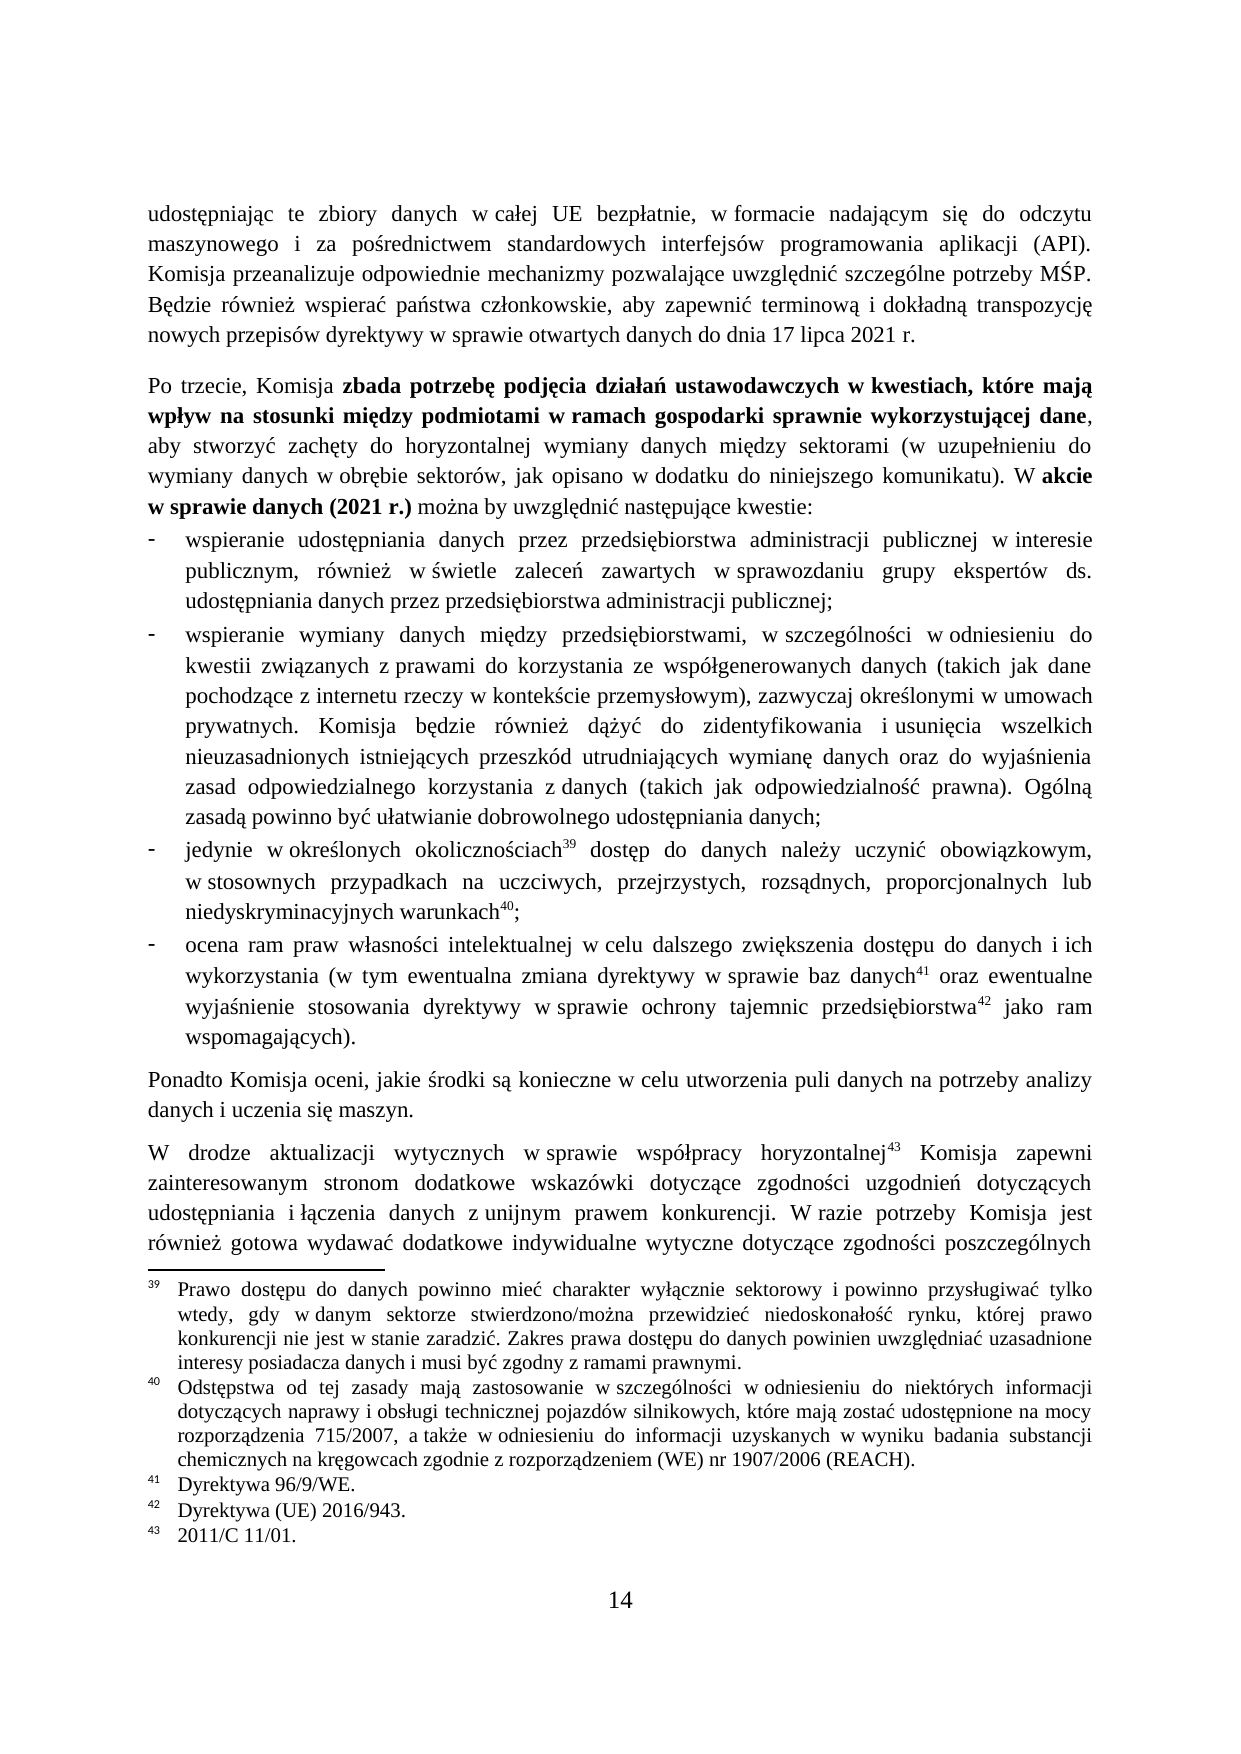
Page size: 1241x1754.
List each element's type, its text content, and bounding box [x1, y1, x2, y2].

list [148, 200, 1093, 347]
text Ponadto Komisja oceni, jakie środki są konieczne w celu utworzenia puli danych na potrzeby analizy danych i uczenia się maszyn. [148, 1066, 1093, 1122]
list jedynie w określonych okolicznościach dostęp do danych należy uczynić obowiązkowym, w stosownych przypadkach na uczciwych, przejrzystych, rozsądnych, proporcjonalnych lub niedyskryminacyjnych warunkach; [148, 833, 1093, 924]
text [148, 1138, 1093, 1256]
list Po trzecie, Komisja zbada potrzebę podjęcia działań ustawodawczych w kwestiach, które mają wpływ na stosunki między podmiotami w ramach gospodarki sprawnie wykorzystującej dane, aby stworzyć zachęty do horyzontalnej wymiany danych między sektorami (w uzupełnieniu do wymiany danych w obrębie sektorów, jak opisano w dodatku do niniejszego komunikatu). W akcie w sprawie danych (2021 r.) można by uwzględnić następujące kwestie: [148, 372, 1093, 519]
list wspieranie udostępniania danych przez przedsiębiorstwa administracji publicznej w interesie publicznym, również w świetle zaleceń zawartych w sprawozdaniu grupy ekspertów ds. udostępniania danych przez przedsiębiorstwa administracji publicznej; [148, 523, 1093, 614]
list ocena ram praw własności intelektualnej w celu dalszego zwiększenia dostępu do danych i ich wykorzystania (w tym ewentualna zmiana dyrektywy w sprawie baz danych oraz ewentualne wyjaśnienie stosowania dyrektywy w sprawie ochrony tajemnic przedsiębiorstwa jako ram wspomagających). [148, 928, 1093, 1049]
list wspieranie wymiany danych między przedsiębiorstwami, w szczególności w odniesieniu do kwestii związanych z prawami do korzystania ze współgenerowanych danych (takich jak dane pochodzące z internetu rzeczy w kontekście przemysłowym), zazwyczaj określonymi w umowach prywatnych. Komisja będzie również dążyć do zidentyfikowania i usunięcia wszelkich nieuzasadnionych istniejących przeszkód utrudniających wymianę danych oraz do wyjaśnienia zasad odpowiedzialnego korzystania z danych (takich jak odpowiedzialność prawna). Ogólną zasadą powinno być ułatwianie dobrowolnego udostępniania danych; [148, 618, 1093, 829]
